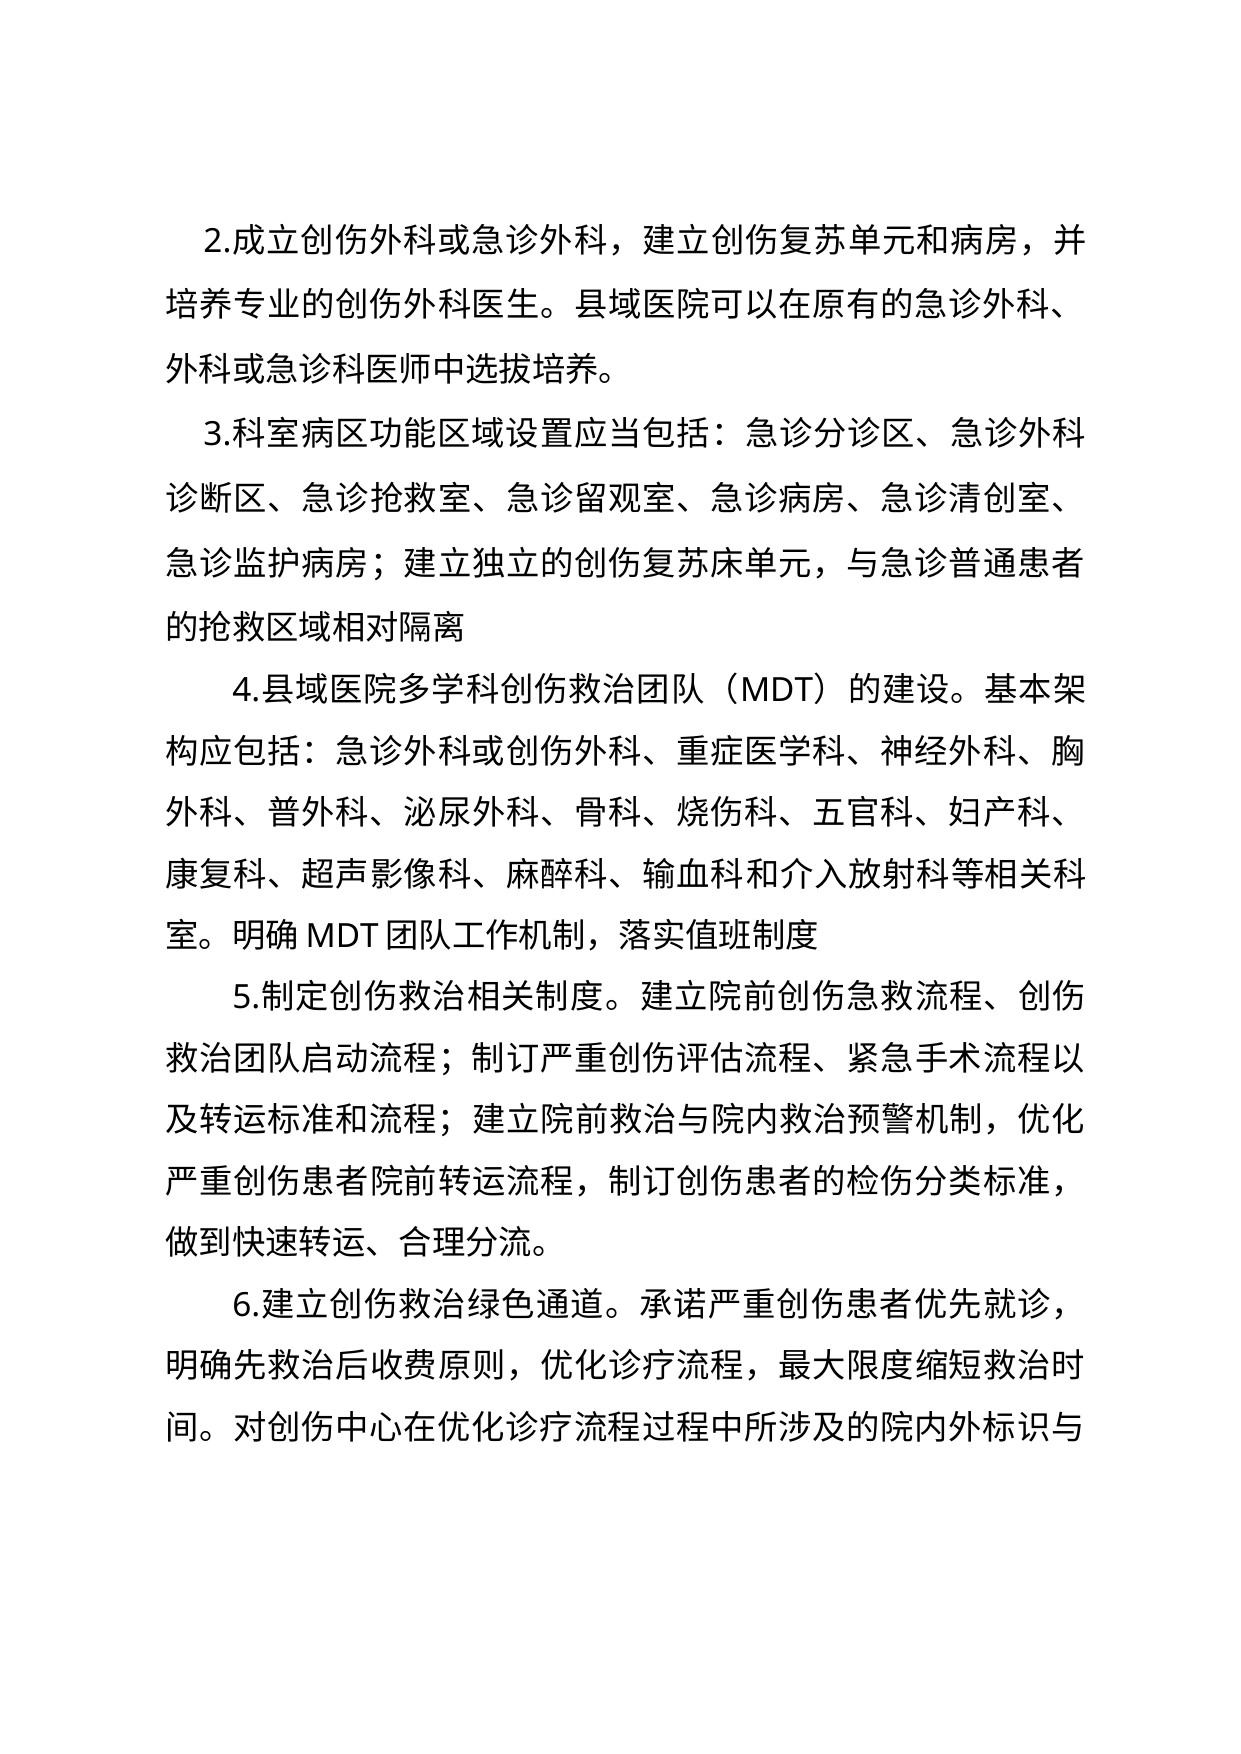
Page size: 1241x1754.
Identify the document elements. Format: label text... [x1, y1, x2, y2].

text 4.县域医院多学科创伤救治团队（MDT）的建设。基本架构应包括：急诊外科或创伤外科、重症医学科、神经外科、胸外科、普外科、泌尿外科、骨科、烧伤科、五官科、妇产科、康复科、超声影像科、麻醉科、输血科和介入放射科等相关科室。明确MDT团队工作机制，落实值班制度 [165, 652, 1087, 960]
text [165, 1267, 1087, 1451]
text 3.科室病区功能区域设置应当包括：急诊分诊区、急诊外科诊断区、急诊抢救室、急诊留观室、急诊病房、急诊清创室、急诊监护病房；建立独立的创伤复苏床单元，与急诊普通患者的抢救区域相对隔离 [165, 394, 1087, 652]
text 5.制定创伤救治相关制度。建立院前创伤急救流程、创伤救治团队启动流程；制订严重创伤评估流程、紧急手术流程以及转运标准和流程；建立院前救治与院内救治预警机制，优化严重创伤患者院前转运流程，制订创伤患者的检伤分类标准，做到快速转运、合理分流。 [165, 960, 1087, 1267]
text 2.成立创伤外科或急诊外科，建立创伤复苏单元和病房，并培养专业的创伤外科医生。县域医院可以在原有的急诊外科、外科或急诊科医师中选拔培养。 [165, 200, 1087, 394]
